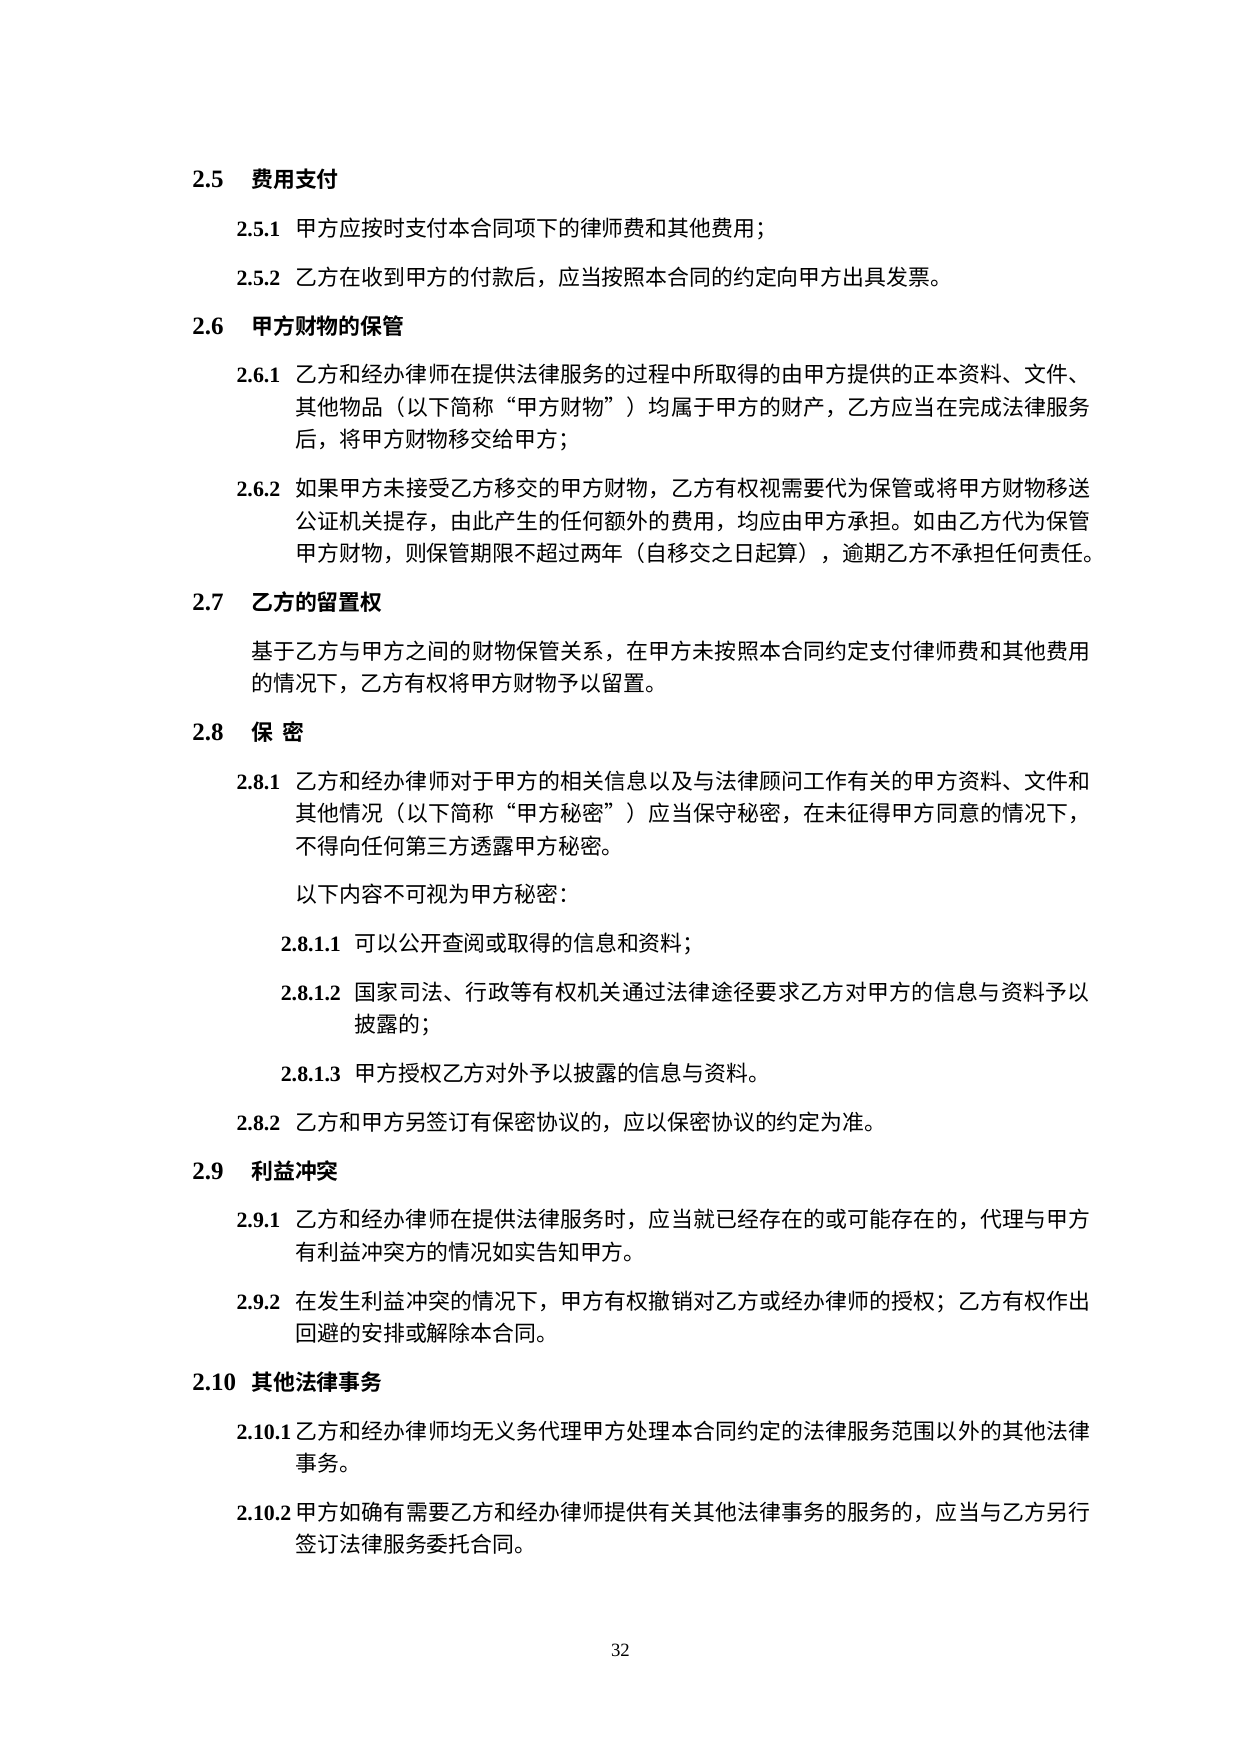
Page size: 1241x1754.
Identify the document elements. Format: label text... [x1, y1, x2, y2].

text 基于乙方与甲方之间的财物保管关系，在甲方未按照本合同约定支付律师费和其他费用的情况下，乙方有权将甲方财物予以留置。 [251, 633, 1092, 698]
list 利益冲突 [192, 1153, 1092, 1186]
list 乙方和经办律师在提供法律服务时，应当就已经存在的或可能存在的，代理与甲方有利益冲突方的情况如实告知甲方。 [236, 1202, 1092, 1267]
list 乙方的留置权 [192, 584, 1092, 617]
list 甲方财物的保管 [192, 308, 1092, 341]
list 乙方和甲方另签订有保密协议的，应以保密协议的约定为准。 [236, 1104, 1092, 1137]
list 乙方和经办律师均无义务代理甲方处理本合同约定的法律服务范围以外的其他法律事务。 [236, 1413, 1092, 1478]
list 乙方和经办律师在提供法律服务的过程中所取得的由甲方提供的正本资料、文件、其他物品（以下简称“甲方财物”）均属于甲方的财产，乙方应当在完成法律服务后，将甲方财物移交给甲方； [236, 357, 1092, 454]
list 可以公开查阅或取得的信息和资料； [281, 926, 1092, 958]
list 甲方应按时支付本合同项下的律师费和其他费用； [236, 211, 1092, 243]
list 甲方授权乙方对外予以披露的信息与资料。 [281, 1056, 1092, 1088]
list 乙方在收到甲方的付款后，应当按照本合同的约定向甲方出具发票。 [236, 259, 1092, 292]
list 费用支付 [192, 162, 1092, 194]
list 如果甲方未接受乙方移交的甲方财物，乙方有权视需要代为保管或将甲方财物移送公证机关提存，由此产生的任何额外的费用，均应由甲方承担。如由乙方代为保管甲方财物，则保管期限不超过两年（自移交之日起算），逾期乙方不承担任何责任。 [236, 471, 1092, 568]
text 以下内容不可视为甲方秘密： [295, 877, 1092, 909]
list 其他法律事务 [192, 1364, 1092, 1397]
list 国家司法、行政等有权机关通过法律途径要求乙方对甲方的信息与资料予以披露的； [281, 974, 1092, 1039]
list 乙方和经办律师对于甲方的相关信息以及与法律顾问工作有关的甲方资料、文件和其他情况（以下简称“甲方秘密”）应当保守秘密，在未征得甲方同意的情况下，不得向任何第三方透露甲方秘密。 [236, 763, 1092, 861]
list 保 密 [192, 714, 1092, 747]
list 甲方如确有需要乙方和经办律师提供有关其他法律事务的服务的，应当与乙方另行签订法律服务委托合同。 [236, 1494, 1092, 1559]
list 在发生利益冲突的情况下，甲方有权撤销对乙方或经办律师的授权；乙方有权作出回避的安排或解除本合同。 [236, 1283, 1092, 1348]
